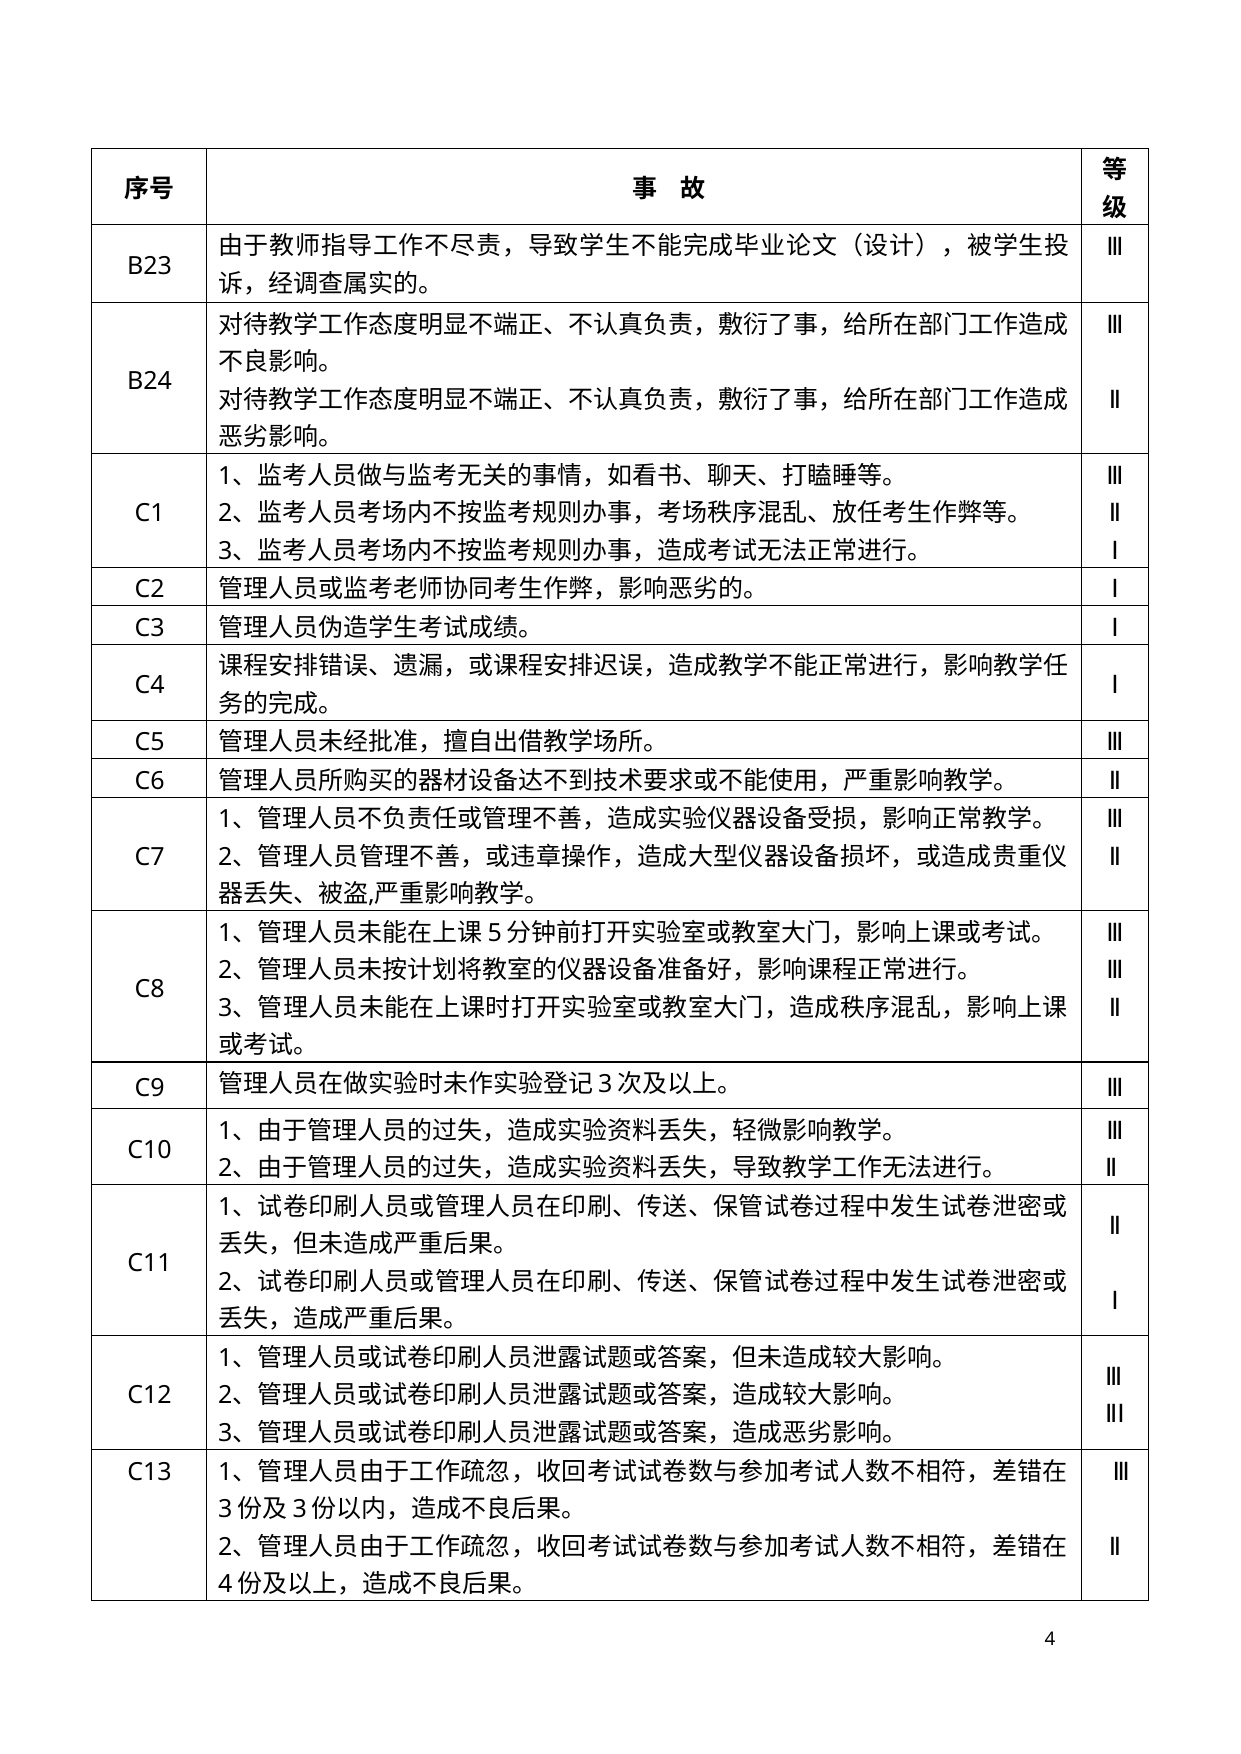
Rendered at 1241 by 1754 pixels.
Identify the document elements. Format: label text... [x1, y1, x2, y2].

table_header 序号 [92, 149, 206, 224]
table_cell Ⅲ Ⅱ [1082, 798, 1148, 910]
table_cell C9 [92, 1063, 206, 1108]
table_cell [207, 1450, 1081, 1600]
table_cell Ⅲ Ⅲ Ⅱ [1082, 911, 1148, 1061]
table_cell 管理人员或监考老师协同考生作弊，影响恶劣的。 [207, 568, 1081, 605]
table_cell Ⅰ [1082, 645, 1148, 720]
table_cell C6 [92, 759, 206, 797]
table_cell 对待教学工作态度明显不端正、不认真负责，敷衍了事，给所在部门工作造成不良影响。 对待教学工作态度明显不端正、不认真负责，敷衍了事，给所在部门工作造成恶劣影响。 [207, 303, 1081, 453]
table_cell C5 [92, 721, 206, 758]
table_cell Ⅲ Ⅱ [1082, 303, 1148, 453]
table_cell Ⅰ [1082, 606, 1148, 644]
table_cell Ⅱ Ⅰ [1082, 1185, 1148, 1335]
table_cell Ⅲ Ⅱ [1082, 1109, 1148, 1184]
table_cell Ⅲ [1082, 225, 1148, 302]
table_cell 1、管理人员不负责任或管理不善，造成实验仪器设备受损，影响正常教学。 2、管理人员管理不善，或违章操作，造成大型仪器设备损坏，或造成贵重仪器丢失、被盗,严重影响教学。 [207, 798, 1081, 910]
table_cell C12 [92, 1336, 206, 1449]
table_cell B24 [92, 303, 206, 453]
table_cell 管理人员在做实验时未作实验登记3次及以上。 [207, 1063, 1081, 1108]
table_header 等级 [1082, 149, 1148, 224]
table_cell C2 [92, 568, 206, 605]
table_cell 管理人员未经批准，擅自出借教学场所。 [207, 721, 1081, 758]
table_cell C1 [92, 454, 206, 567]
table_cell 1、管理人员或试卷印刷人员泄露试题或答案，但未造成较大影响。 2、管理人员或试卷印刷人员泄露试题或答案，造成较大影响。 3、管理人员或试卷印刷人员泄露试题或答案，造成恶劣影响。 [207, 1336, 1081, 1449]
table_cell Ⅲ ⅡⅠ [1082, 1336, 1148, 1449]
table_cell C13 [92, 1450, 206, 1600]
table_cell 1、管理人员未能在上课5分钟前打开实验室或教室大门，影响上课或考试。 2、管理人员未按计划将教室的仪器设备准备好，影响课程正常进行。 3、管理人员未能在上课时打开实验室或教室大门，造成秩序混乱，影响上课或考试。 [207, 911, 1081, 1061]
table_cell 1、由于管理人员的过失，造成实验资料丢失，轻微影响教学。 2、由于管理人员的过失，造成实验资料丢失，导致教学工作无法进行。 [207, 1109, 1081, 1184]
table_cell 1、试卷印刷人员或管理人员在印刷、传送、保管试卷过程中发生试卷泄密或丢失，但未造成严重后果。 2、试卷印刷人员或管理人员在印刷、传送、保管试卷过程中发生试卷泄密或丢失，造成严重后果。 [207, 1185, 1081, 1335]
table_cell 课程安排错误、遗漏，或课程安排迟误，造成教学不能正常进行，影响教学任务的完成。 [207, 645, 1081, 720]
table_cell Ⅲ [1082, 1063, 1148, 1108]
table_cell C11 [92, 1185, 206, 1335]
table_cell 管理人员所购买的器材设备达不到技术要求或不能使用，严重影响教学。 [207, 759, 1081, 797]
table_cell Ⅰ [1082, 568, 1148, 605]
table_cell C3 [92, 606, 206, 644]
table_cell Ⅱ [1082, 759, 1148, 797]
table_cell 1、监考人员做与监考无关的事情，如看书、聊天、打瞌睡等。 2、监考人员考场内不按监考规则办事，考场秩序混乱、放任考生作弊等。 3、监考人员考场内不按监考规则办事，造成考试无法正常进行。 [207, 454, 1081, 567]
table_cell B23 [92, 225, 206, 302]
table_cell C8 [92, 911, 206, 1061]
table_cell C7 [92, 798, 206, 910]
table_cell 管理人员伪造学生考试成绩。 [207, 606, 1081, 644]
table_cell C4 [92, 645, 206, 720]
table_cell Ⅲ Ⅱ Ⅰ [1082, 454, 1148, 567]
table_cell C10 [92, 1109, 206, 1184]
table_cell 由于教师指导工作不尽责，导致学生不能完成毕业论文（设计），被学生投诉，经调查属实的。 [207, 225, 1081, 302]
table_cell Ⅲ [1082, 721, 1148, 758]
table_cell Ⅲ Ⅱ Ⅰ [1082, 1450, 1148, 1600]
table_header 事 故 [207, 149, 1081, 224]
